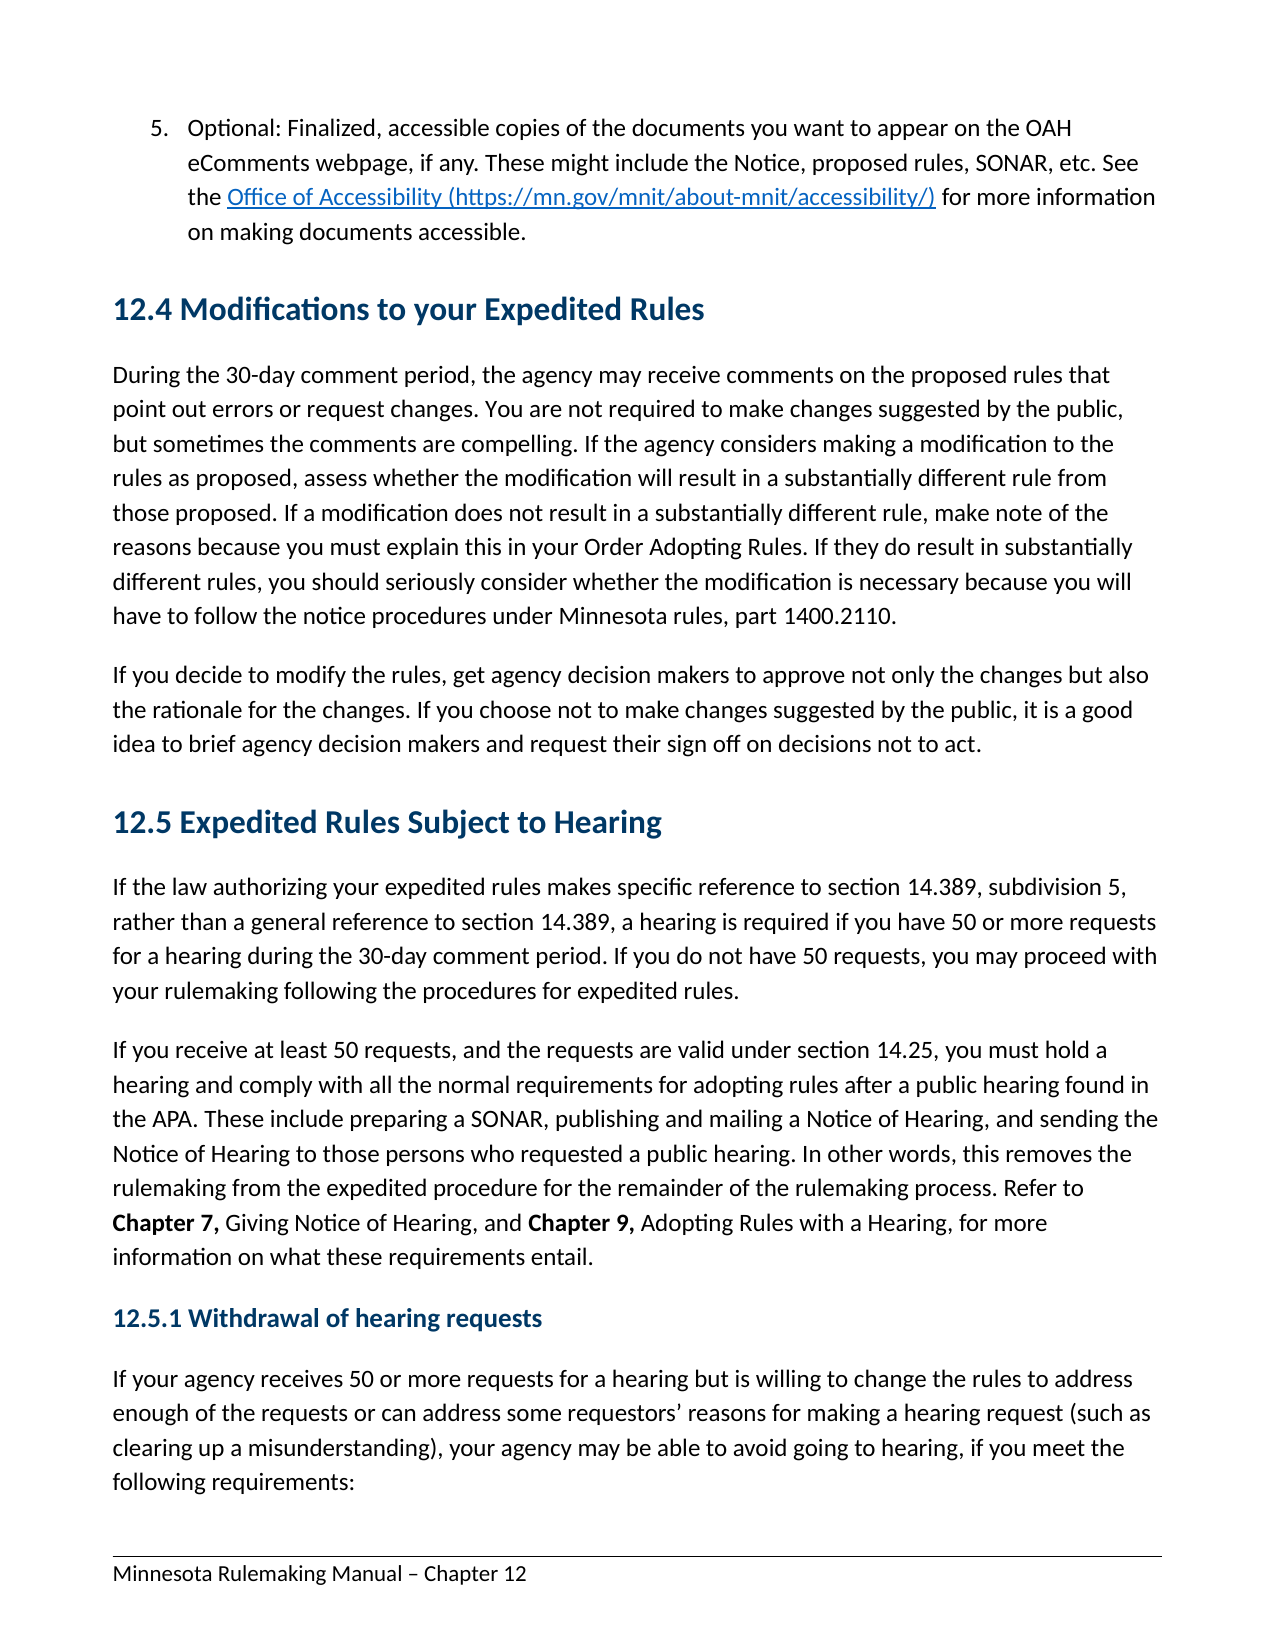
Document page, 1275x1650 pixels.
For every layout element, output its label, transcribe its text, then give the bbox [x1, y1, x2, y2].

subtitle 12.5.1 Withdrawal of hearing requests [112, 1301, 1162, 1334]
text If you decide to modify the rules, get agency decision makers to approve not only the changes but also the rationale for the changes. If you choose not to make changes suggested by the public, it is a good idea to brief agency decision makers and request their sign off on decisions not to act. [112, 660, 1162, 759]
text If you receive at least 50 requests, and the requests are valid under section 14.25, you must hold a hearing and comply with all the normal requirements for adopting rules after a public hearing found in the APA. These include preparing a SONAR, publishing and mailing a Notice of Hearing, and sending the Notice of Hearing to those persons who requested a public hearing. In other words, this removes the rulemaking from the expedited procedure for the remainder of the rulemaking process. Refer to Chapter 7, Giving Notice of Hearing, and Chapter 9, Adopting Rules with a Hearing, for more information on what these requirements entail. [112, 1034, 1162, 1272]
subtitle 12.5 Expedited Rules Subject to Hearing [112, 801, 1162, 841]
list Optional: Finalized, accessible copies of the documents you want to appear on the OAH eComments webpage, if any. These might include the Notice, proposed rules, SONAR, etc. See the Office of Accessibility (https://mn.gov/mnit/about-mnit/accessibility/) for more information on making documents accessible. [150, 112, 1162, 246]
text If your agency receives 50 or more requests for a hearing but is willing to change the rules to address enough of the requests or can address some requestors’ reasons for making a hearing request (such as clearing up a misunderstanding), your agency may be able to avoid going to hearing, if you meet the following requirements: [112, 1363, 1162, 1497]
text During the 30-day comment period, the agency may receive comments on the proposed rules that point out errors or request changes. You are not required to make changes suggested by the public, but sometimes the comments are compelling. If the agency considers making a modification to the rules as proposed, assess whether the modification will result in a substantially different rule from those proposed. If a modification does not result in a substantially different rule, make note of the reasons because you must explain this in your Order Adopting Rules. If they do result in substantially different rules, you should seriously consider whether the modification is necessary because you will have to follow the notice procedures under Minnesota rules, part 1400.2110. [112, 359, 1162, 631]
subtitle 12.4 Modifications to your Expedited Rules [112, 288, 1162, 329]
text If the law authorizing your expedited rules makes specific reference to section 14.389, subdivision 5, rather than a general reference to section 14.389, a hearing is required if you have 50 or more requests for a hearing during the 30-day comment period. If you do not have 50 requests, you may proceed with your rulemaking following the procedures for expedited rules. [112, 872, 1162, 1006]
